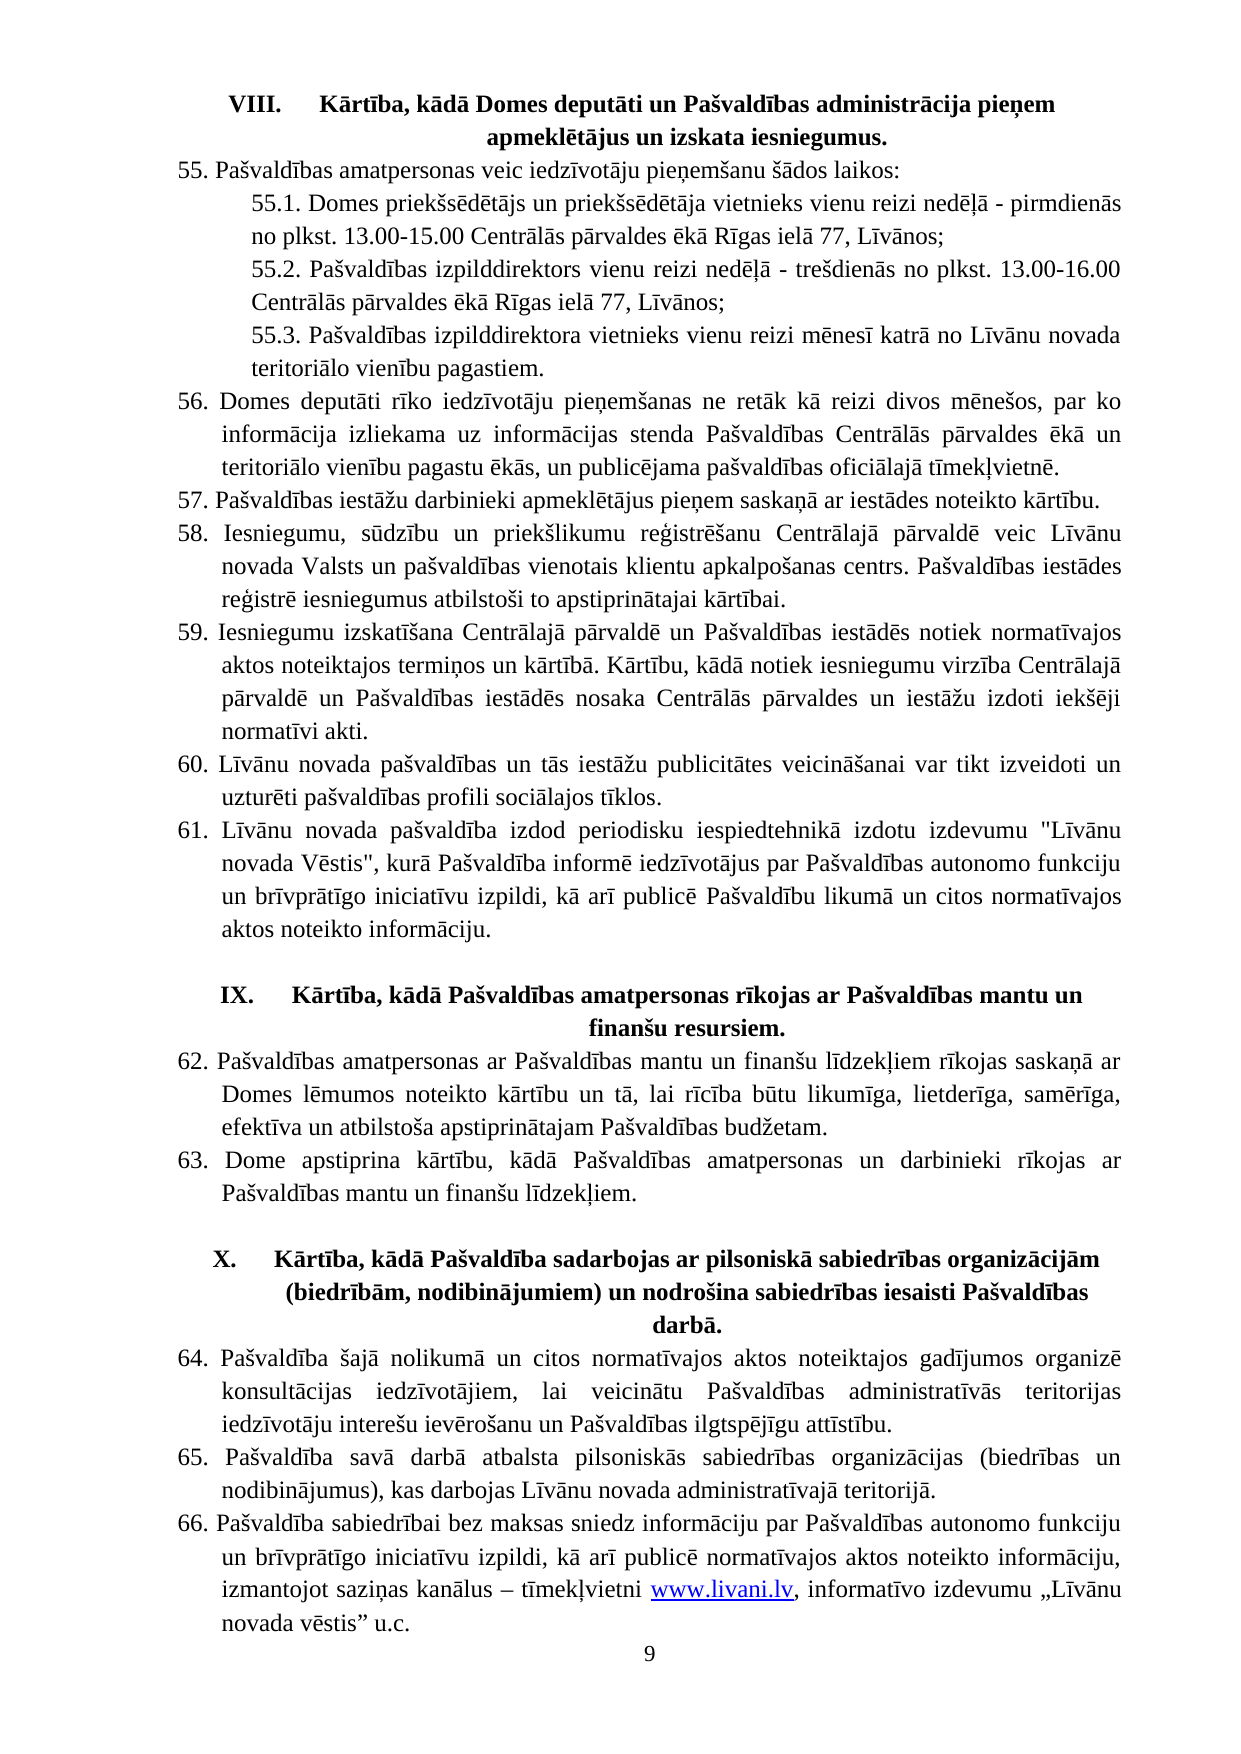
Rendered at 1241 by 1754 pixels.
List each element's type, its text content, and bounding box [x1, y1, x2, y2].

text 64. Pašvaldība šajā nolikumā un citos normatīvajos aktos noteiktajos gadījumos organizē konsultācijas iedzīvotājiem, lai veicinātu Pašvaldības administratīvās teritorijas iedzīvotāju interešu ievērošanu un Pašvaldības ilgtspējīgu attīstību. [177, 1343, 1122, 1438]
text 61. Līvānu novada pašvaldība izdod periodisku iespiedtehnikā izdotu izdevumu "Līvānu novada Vēstis", kurā Pašvaldība informē iedzīvotājus par Pašvaldības autonomo funkciju un brīvprātīgo iniciatīvu izpildi, kā arī publicē Pašvaldību likumā un citos normatīvajos aktos noteikto informāciju. [177, 815, 1122, 943]
text 55.1. Domes priekšsēdētājs un priekšsēdētāja vietnieks vienu reizi nedēļā - pirmdienās no plkst. 13.00-15.00 Centrālās pārvaldes ēkā Rīgas ielā 77, Līvānos; [251, 188, 1122, 249]
text 55.2. Pašvaldības izpilddirektors vienu reizi nedēļā - trešdienās no plkst. 13.00-16.00 Centrālās pārvaldes ēkā Rīgas ielā 77, Līvānos; [251, 254, 1122, 316]
list Kārtība, kādā Pašvaldība sadarbojas ar pilsoniskā sabiedrības organizācijām (biedrībām, nodibinājumiem) un nodrošina sabiedrības iesaisti Pašvaldības darbā. [215, 1244, 1122, 1339]
text 63. Dome apstiprina kārtību, kādā Pašvaldības amatpersonas un darbinieki rīkojas ar Pašvaldības mantu un finanšu līdzekļiem. [177, 1145, 1122, 1207]
text 58. Iesniegumu, sūdzību un priekšlikumu reģistrēšanu Centrālajā pārvaldē veic Līvānu novada Valsts un pašvaldības vienotais klientu apkalpošanas centrs. Pašvaldības iestādes reģistrē iesniegumus atbilstoši to apstiprinātajai kārtībai. [177, 518, 1122, 613]
text 65. Pašvaldība savā darbā atbalsta pilsoniskās sabiedrības organizācijas (biedrības un nodibinājumus), kas darbojas Līvānu novada administratīvajā teritorijā. [177, 1442, 1122, 1504]
text 55.3. Pašvaldības izpilddirektora vietnieks vienu reizi mēnesī katrā no Līvānu novada teritoriālo vienību pagastiem. [251, 320, 1122, 382]
text 66. Pašvaldība sabiedrībai bez maksas sniedz informāciju par Pašvaldības autonomo funkciju un brīvprātīgo iniciatīvu izpildi, kā arī publicē normatīvajos aktos noteikto informāciju, izmantojot saziņas kanālus – tīmekļvietni www.livani.lv, informatīvo izdevumu „Līvānu novada vēstis” u.c. [177, 1508, 1122, 1636]
text 62. Pašvaldības amatpersonas ar Pašvaldības mantu un finanšu līdzekļiem rīkojas saskaņā ar Domes lēmumos noteikto kārtību un tā, lai rīcība būtu likumīga, lietderīga, samērīga, efektīva un atbilstoša apstiprinātajam Pašvaldības budžetam. [177, 1046, 1122, 1141]
text 57. Pašvaldības iestāžu darbinieki apmeklētājus pieņem saskaņā ar iestādes noteikto kārtību. [177, 485, 1122, 514]
subtitle Kārtība, kādā Domes deputāti un Pašvaldības administrācija pieņem apmeklētājus un izskata iesniegumus. [215, 89, 1122, 150]
text 60. Līvānu novada pašvaldības un tās iestāžu publicitātes veicināšanai var tikt izveidoti un uzturēti pašvaldības profili sociālajos tīklos. [177, 749, 1122, 811]
text 59. Iesniegumu izskatīšana Centrālajā pārvaldē un Pašvaldības iestādēs notiek normatīvajos aktos noteiktajos termiņos un kārtībā. Kārtību, kādā notiek iesniegumu virzība Centrālajā pārvaldē un Pašvaldības iestādēs nosaka Centrālās pārvaldes un iestāžu izdoti iekšēji normatīvi akti. [177, 617, 1122, 745]
text 55. Pašvaldības amatpersonas veic iedzīvotāju pieņemšanu šādos laikos: [177, 155, 1122, 183]
subtitle Kārtība, kādā Pašvaldības amatpersonas rīkojas ar Pašvaldības mantu un finanšu resursiem. [215, 980, 1122, 1042]
text 56. Domes deputāti rīko iedzīvotāju pieņemšanas ne retāk kā reizi divos mēnešos, par ko informācija izliekama uz informācijas stenda Pašvaldības Centrālās pārvaldes ēkā un teritoriālo vienību pagastu ēkās, un publicējama pašvaldības oficiālajā tīmekļvietnē. [177, 386, 1122, 481]
